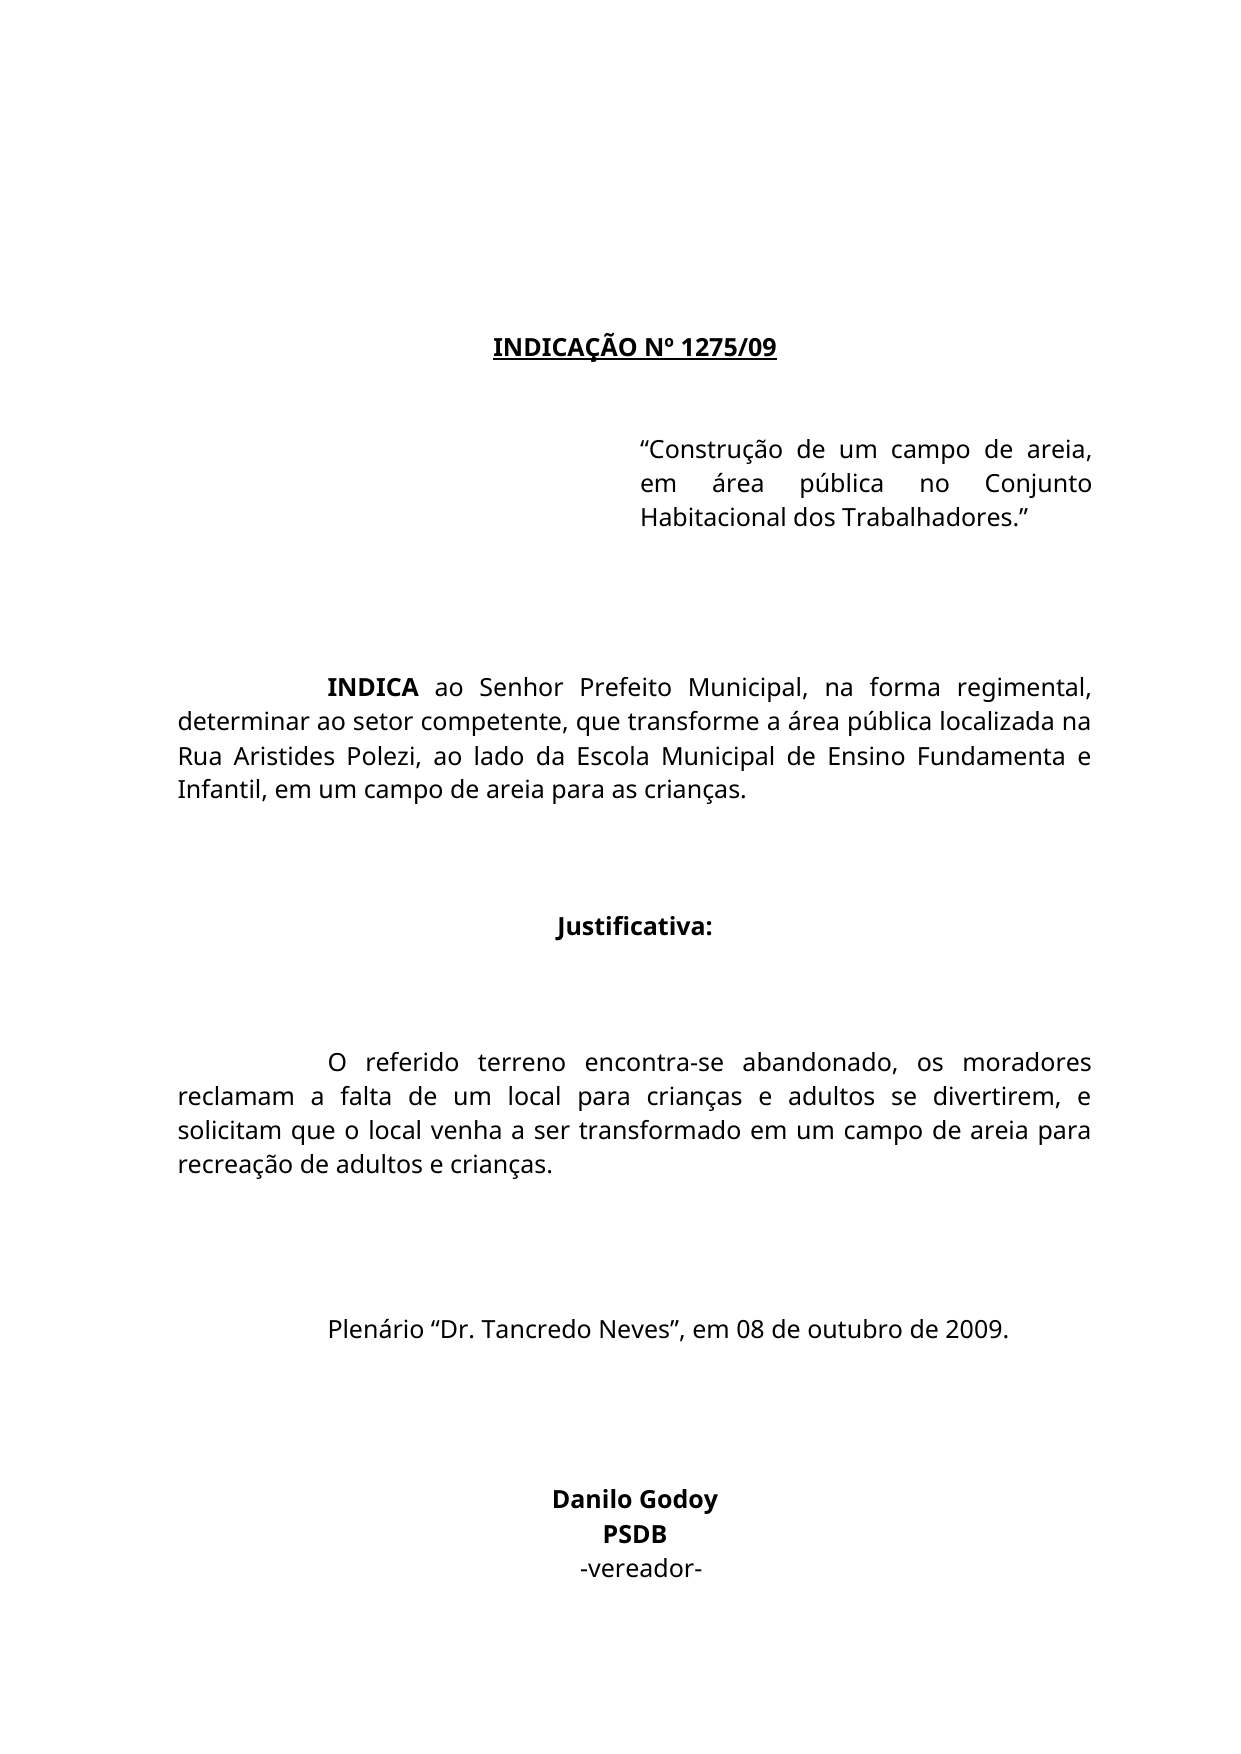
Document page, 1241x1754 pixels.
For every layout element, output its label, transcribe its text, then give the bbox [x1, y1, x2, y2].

text Danilo Godoy [177, 1482, 1092, 1516]
text Justificativa: [177, 908, 1092, 942]
text “Construção de um campo de areia, em área pública no Conjunto Habitacional dos Trabalhadores.” [640, 432, 1092, 534]
title INDICAÇÃO Nº 1275/09 [177, 329, 1092, 363]
text -vereador- [177, 1550, 1092, 1584]
text PSDB [177, 1516, 1092, 1550]
text INDICA ao Senhor Prefeito Municipal, na forma regimental, determinar ao setor competente, que transforme a área pública localizada na Rua Aristides Polezi, ao lado da Escola Municipal de Ensino Fundamenta e Infantil, em um campo de areia para as crianças. [177, 670, 1092, 806]
text O referido terreno encontra-se abandonado, os moradores reclamam a falta de um local para crianças e adultos se divertirem, e solicitam que o local venha a ser transformado em um campo de areia para recreação de adultos e crianças. [177, 1045, 1092, 1181]
text Plenário “Dr. Tancredo Neves”, em 08 de outubro de 2009. [177, 1312, 1092, 1346]
